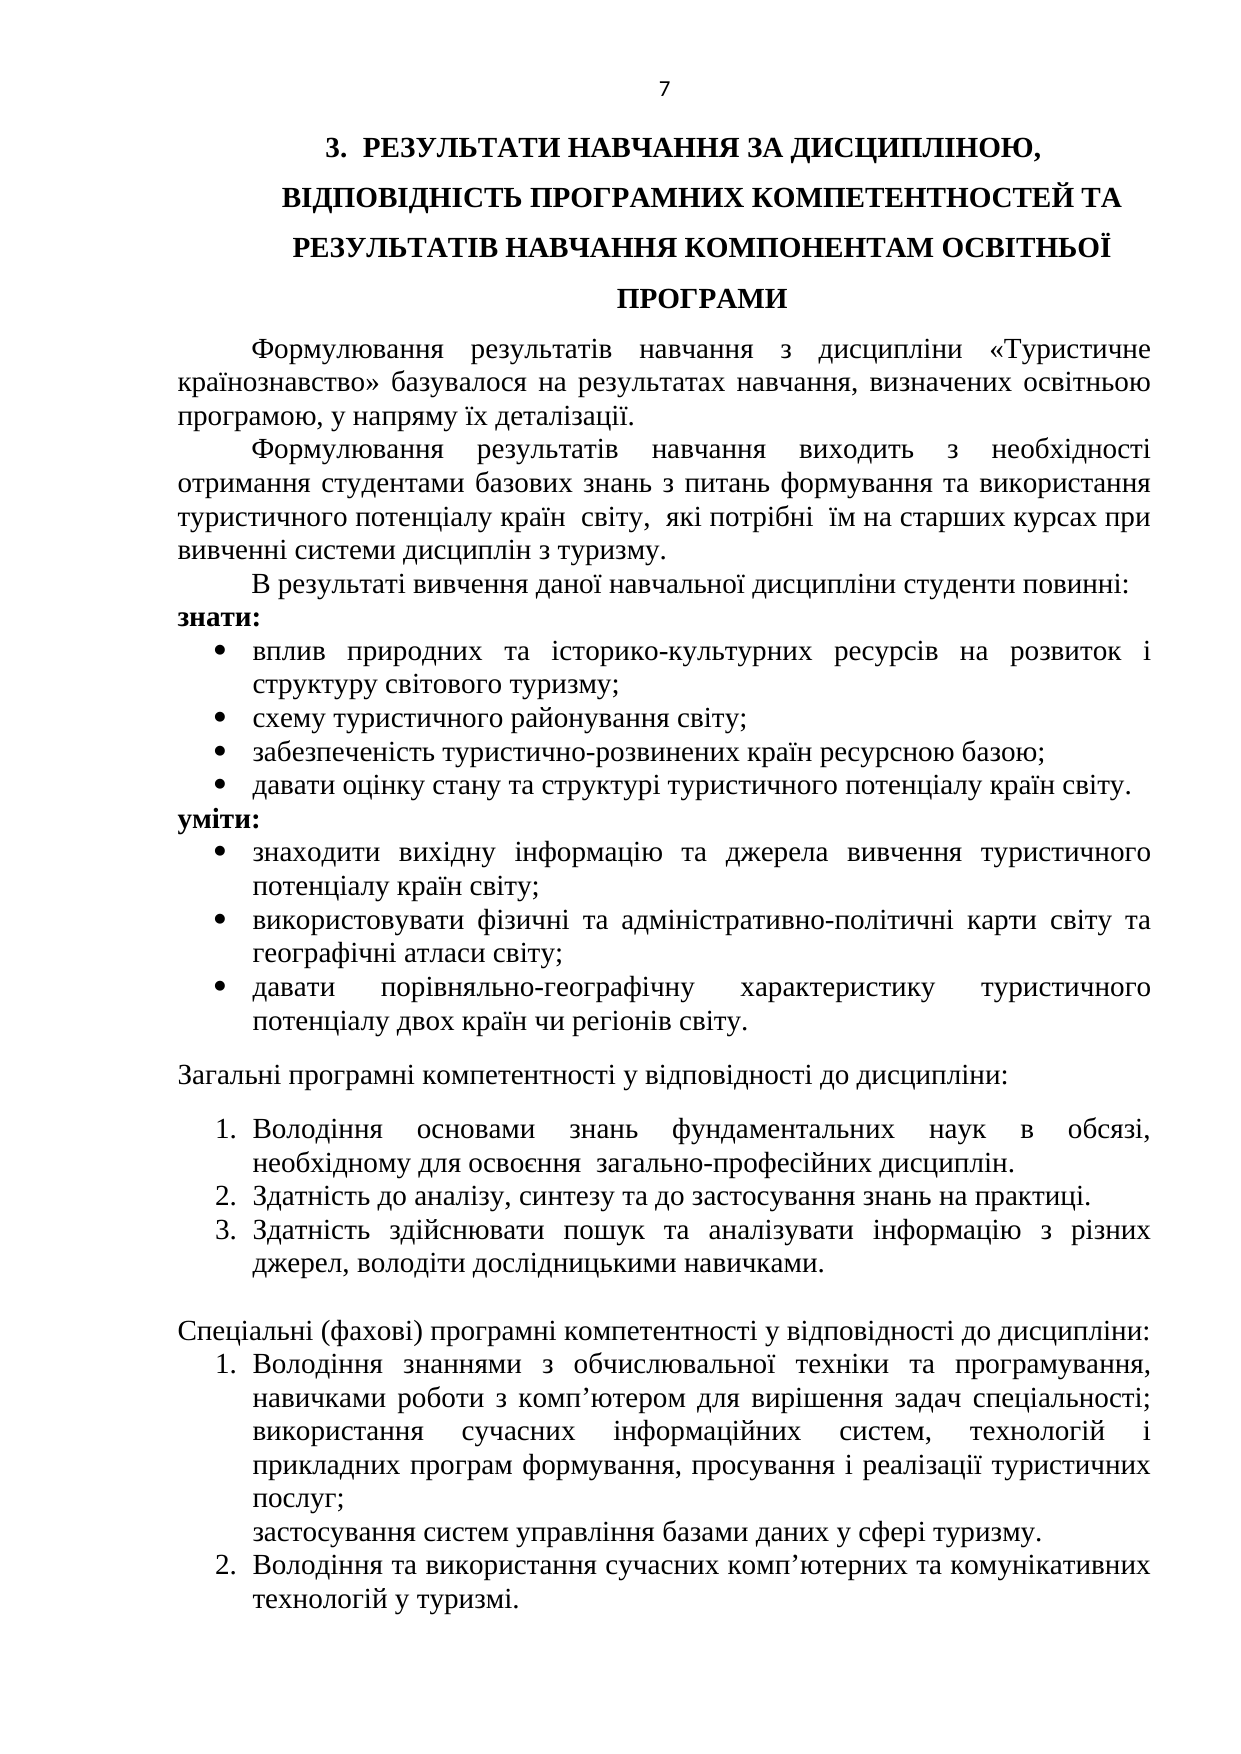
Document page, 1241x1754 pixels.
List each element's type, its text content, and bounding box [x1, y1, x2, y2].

list РЕЗУЛЬТАТИ НАВЧАННЯ ЗА ДИСЦИПЛІНОЮ, ВІДПОВІДНІСТЬ ПРОГРАМНИХ КОМПЕТЕНТНОСТЕЙ ТА РЕЗУЛЬТАТІВ НАВЧАННЯ КОМПОНЕНТАМ ОСВІТНЬОЇ ПРОГРАМИ [215, 130, 1152, 314]
list Володіння знаннями з обчислювальної техніки та програмування, навичками роботи з комп’ютером для вирішення задач спеціальності; використання сучасних інформаційних систем, технологій і прикладних програм формування, просування і реалізації туристичних послуг; застосування систем управління базами даних у сфері туризму. [215, 1346, 1152, 1547]
list вплив природних та історико-культурних ресурсів на розвиток і структуру світового туризму; [215, 633, 1152, 700]
list знати: [177, 599, 1152, 633]
list уміти: [177, 801, 1152, 834]
list Здатність до аналізу, синтезу та до застосування знань на практиці. [215, 1178, 1152, 1212]
list Формулювання результатів навчання з дисципліни «Туристичне країнознавство» базувалося на результатах навчання, визначених освітньою програмою, у напряму їх деталізації. [177, 331, 1152, 432]
list схему туристичного районування світу; [215, 700, 1152, 734]
list давати порівняльно-географічну характеристику туристичного потенціалу двох країн чи регіонів світу. [215, 969, 1152, 1036]
list знаходити вихідну інформацію та джерела вивчення туристичного потенціалу країн світу; [215, 834, 1152, 902]
list використовувати фізичні та адміністративно-політичні карти світу та географічні атласи світу; [215, 902, 1152, 969]
list забезпеченість туристично-розвинених країн ресурсною базою; [215, 734, 1152, 767]
list Спеціальні (фахові) програмні компетентності у відповідності до дисципліни: [177, 1313, 1152, 1346]
list давати оцінку стану та структурі туристичного потенціалу країн світу. [215, 767, 1152, 801]
list Володіння та використання сучасних комп’ютерних та комунікативних технологій у туризмі. [215, 1547, 1152, 1614]
list Володіння основами знань фундаментальних наук в обсязі, необхідному для освоєння загально-професійних дисциплін. [215, 1111, 1152, 1178]
list Формулювання результатів навчання виходить з необхідності отримання студентами базових знань з питань формування та використання туристичного потенціалу країн світу, які потрібні їм на старших курсах при вивченні системи дисциплін з туризму. [177, 432, 1152, 566]
list В результаті вивчення даної навчальної дисципліни студенти повинні: [177, 566, 1152, 599]
list Здатність здійснювати пошук та аналізувати інформацію з різних джерел, володіти дослідницькими навичками. [215, 1212, 1152, 1279]
text Загальні програмні компетентності у відповідності до дисципліни: [177, 1057, 1152, 1091]
